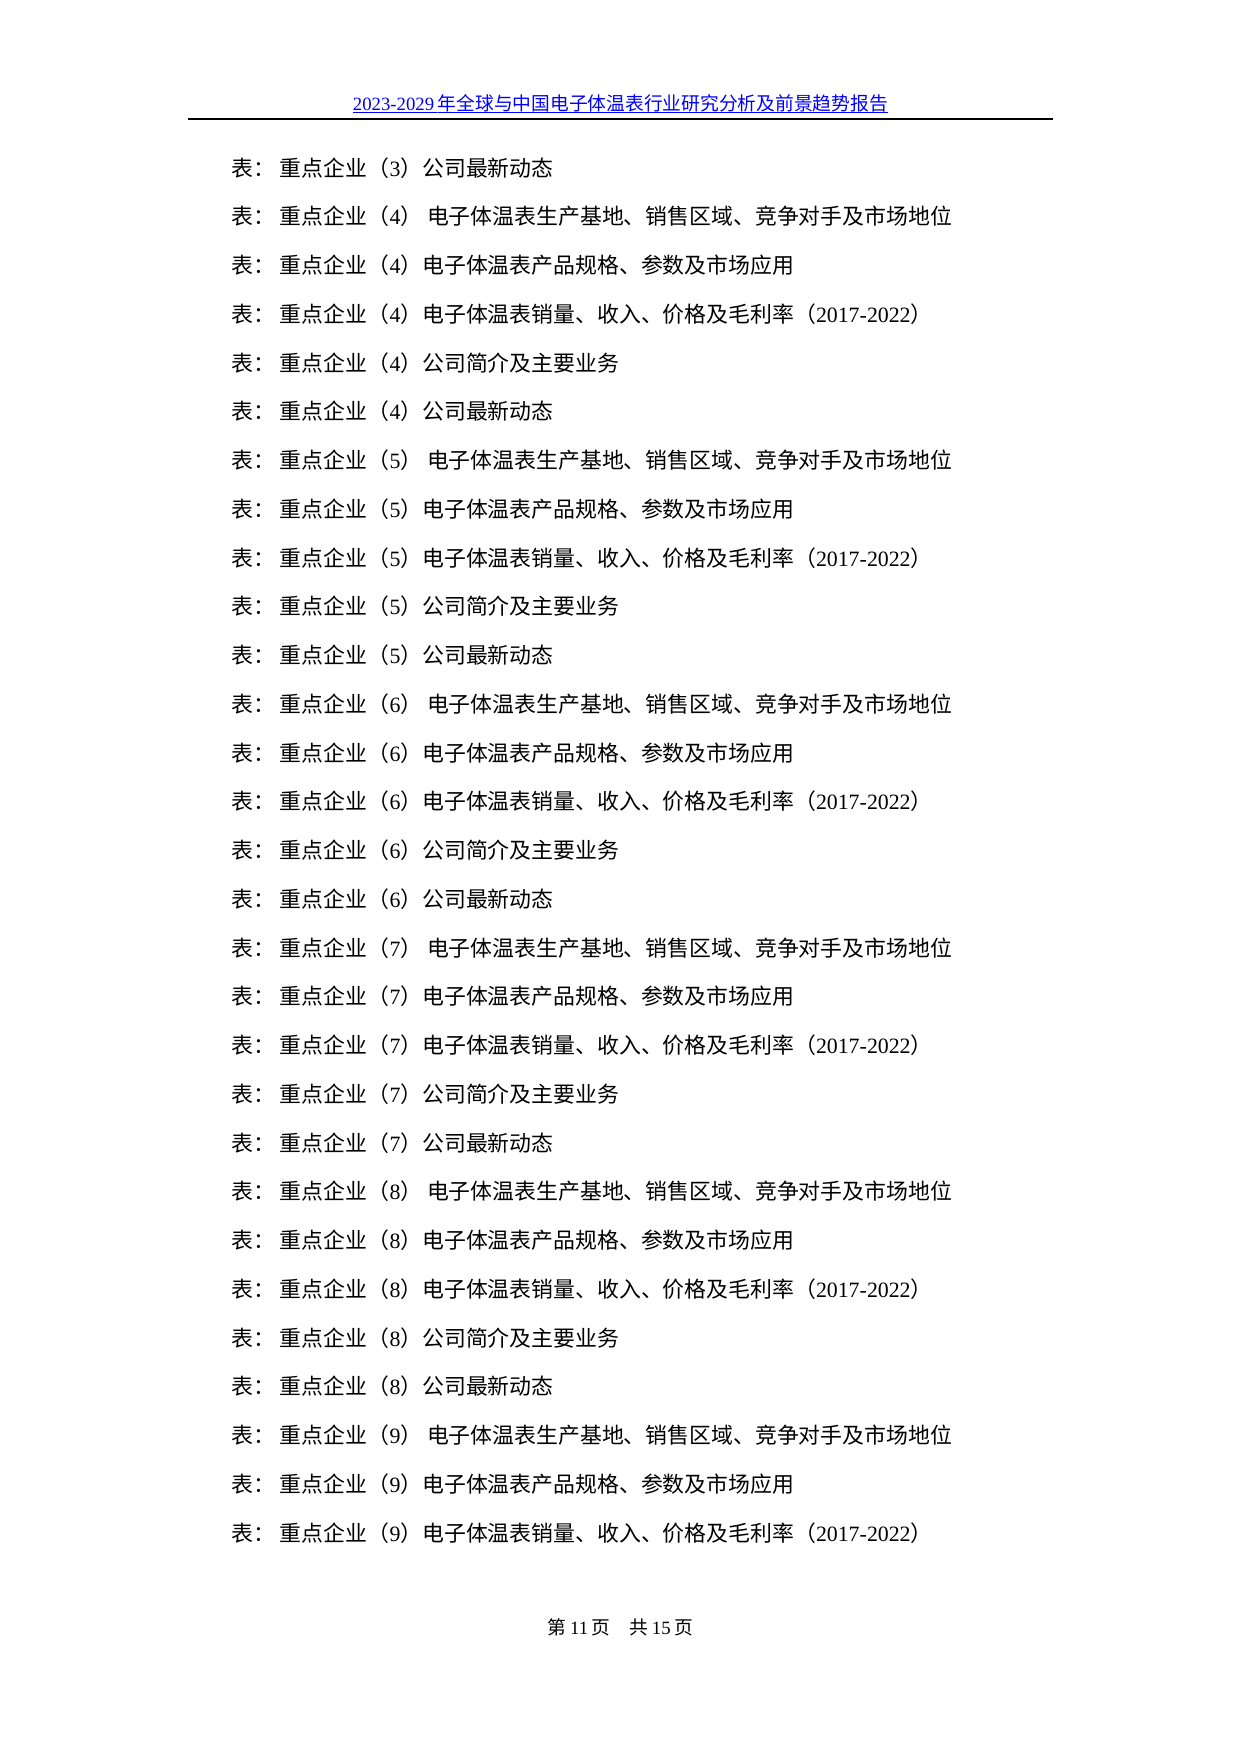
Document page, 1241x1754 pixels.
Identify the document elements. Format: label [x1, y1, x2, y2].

text [187, 150, 1053, 1548]
